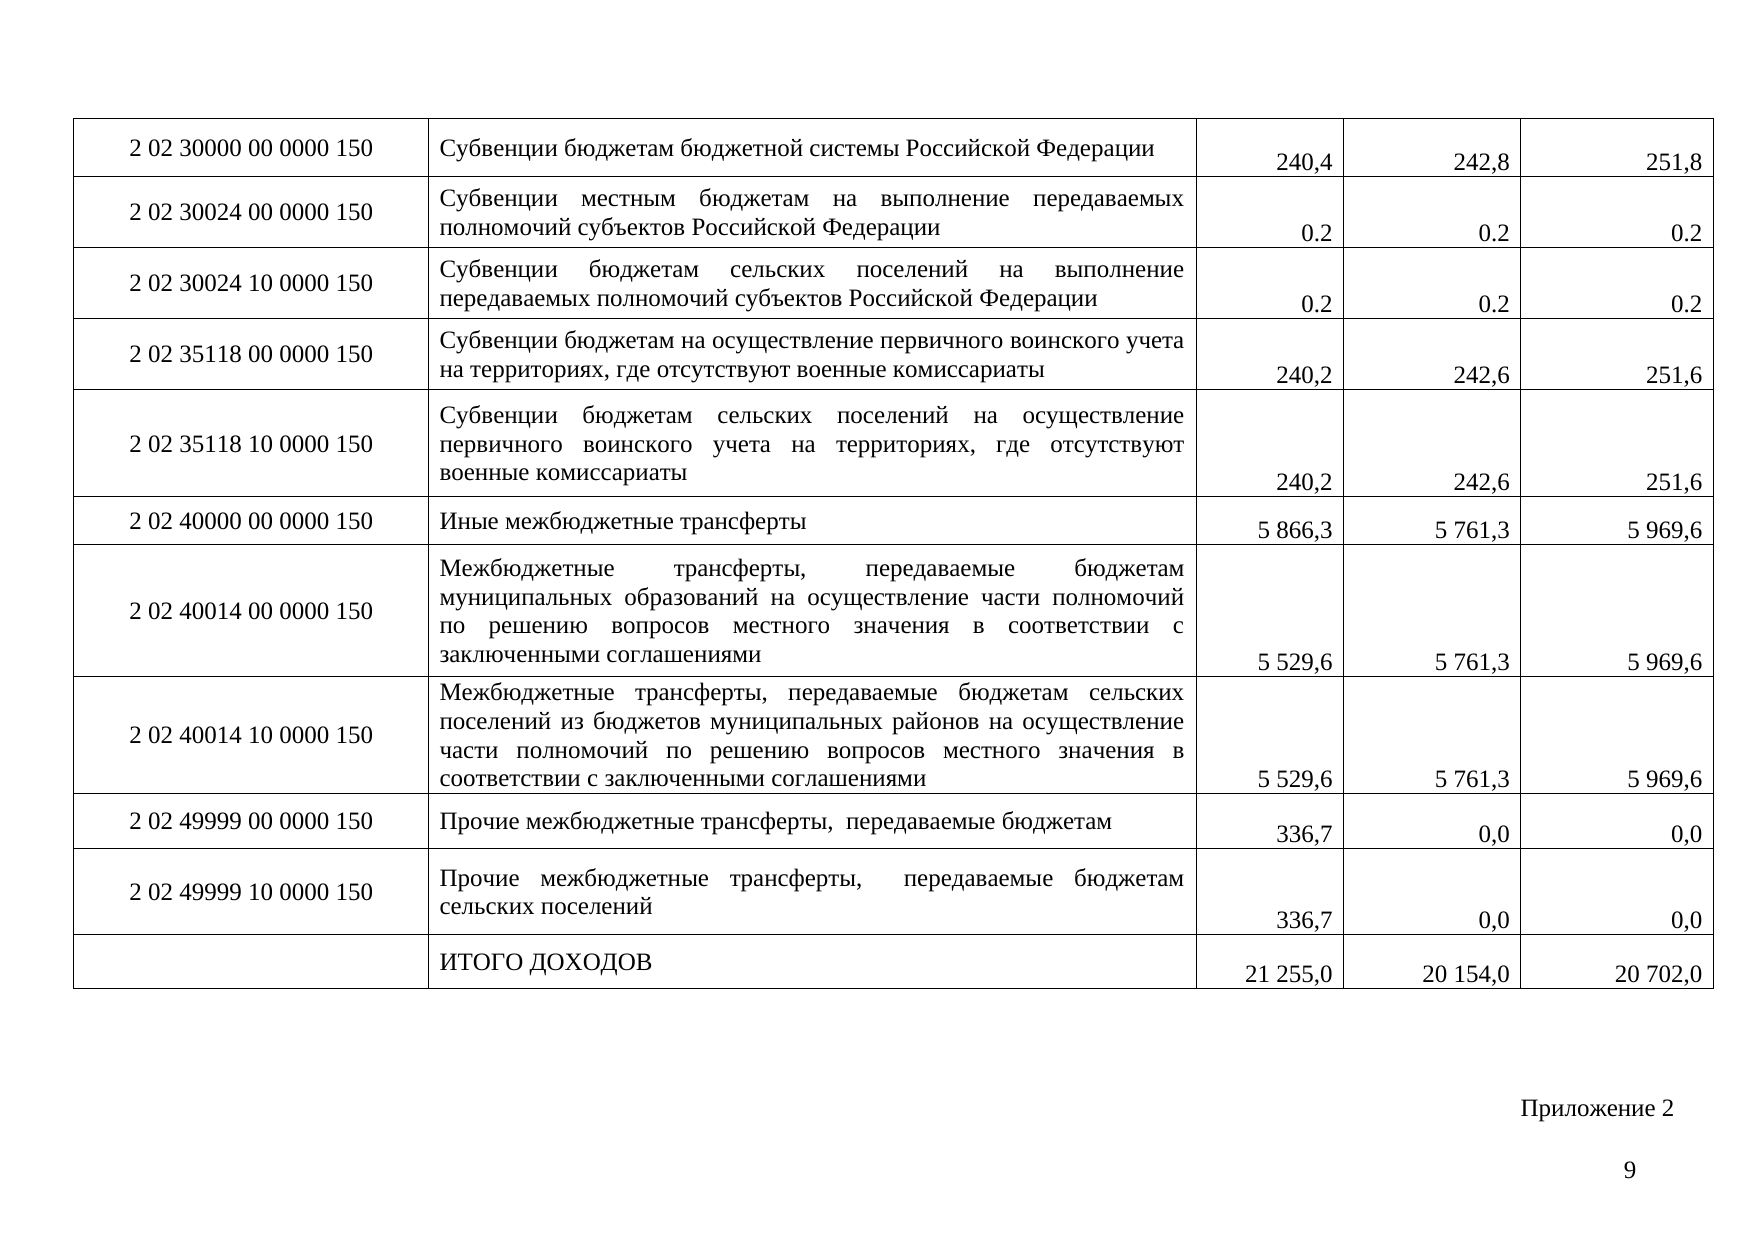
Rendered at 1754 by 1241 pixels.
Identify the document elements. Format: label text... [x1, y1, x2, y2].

table_cell 242,6 [1344, 390, 1520, 496]
table_cell 5 866,3 [1197, 497, 1343, 544]
table_cell 5 969,6 [1521, 497, 1713, 544]
table_cell 2 02 40014 00 0000 150 [74, 545, 428, 676]
table_cell 0,0 [1521, 849, 1713, 934]
table_cell 0,0 [1344, 794, 1520, 848]
table_cell 251,6 [1521, 390, 1713, 496]
table_cell 251,8 [1521, 119, 1713, 176]
table_cell Прочие межбюджетные трансферты, передаваемые бюджетам сельских поселений [429, 849, 1196, 934]
table_cell 2 02 49999 10 0000 150 [74, 849, 428, 934]
table_cell 5 529,6 [1197, 677, 1343, 793]
table_cell 21 255,0 [1197, 935, 1343, 988]
table_cell 20 154,0 [1344, 935, 1520, 988]
table_cell 2 02 49999 00 0000 150 [74, 794, 428, 848]
table_cell 0,0 [1344, 849, 1520, 934]
table_cell 2 02 40000 00 0000 150 [74, 497, 428, 544]
table_cell Субвенции местным бюджетам на выполнение передаваемых полномочий субъектов Российской Федерации [429, 177, 1196, 247]
table_cell Межбюджетные трансферты, передаваемые бюджетам муниципальных образований на осуществление части полномочий по решению вопросов местного значения в соответствии с заключенными соглашениями [429, 545, 1196, 676]
table_cell 0.2 [1197, 248, 1343, 318]
table_cell 5 969,6 [1521, 677, 1713, 793]
table_cell 5 529,6 [1197, 545, 1343, 676]
table_cell 242,6 [1344, 319, 1520, 389]
table_cell 0,0 [1521, 794, 1713, 848]
table_cell 240,2 [1197, 390, 1343, 496]
table_cell ИТОГО ДОХОДОВ [429, 935, 1196, 988]
table_cell 240,4 [1197, 119, 1343, 176]
table_cell 5 761,3 [1344, 545, 1520, 676]
table_cell Прочие межбюджетные трансферты, передаваемые бюджетам [429, 794, 1196, 848]
table_cell Субвенции бюджетам на осуществление первичного воинского учета на территориях, где отсутствуют военные комиссариаты [429, 319, 1196, 389]
table_cell 251,6 [1521, 319, 1713, 389]
table_cell 5 761,3 [1344, 497, 1520, 544]
table_cell 242,8 [1344, 119, 1520, 176]
table_cell 0.2 [1521, 248, 1713, 318]
table_cell 2 02 30000 00 0000 150 [74, 119, 428, 176]
table_cell Субвенции бюджетам бюджетной системы Российской Федерации [429, 119, 1196, 176]
table_cell 336,7 [1197, 849, 1343, 934]
table_cell 0.2 [1344, 248, 1520, 318]
table_cell 5 761,3 [1344, 677, 1520, 793]
table_cell 2 02 30024 00 0000 150 [74, 177, 428, 247]
table_cell 0.2 [1344, 177, 1520, 247]
table_cell 0.2 [1197, 177, 1343, 247]
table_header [133, 1090, 1686, 1122]
table_cell [74, 935, 428, 988]
table_cell Субвенции бюджетам сельских поселений на осуществление первичного воинского учета на территориях, где отсутствуют военные комиссариаты [429, 390, 1196, 496]
table_cell 2 02 40014 10 0000 150 [74, 677, 428, 793]
table_cell 5 969,6 [1521, 545, 1713, 676]
table_cell 20 702,0 [1521, 935, 1713, 988]
table_cell Субвенции бюджетам сельских поселений на выполнение передаваемых полномочий субъектов Российской Федерации [429, 248, 1196, 318]
table_cell 336,7 [1197, 794, 1343, 848]
table_cell 0.2 [1521, 177, 1713, 247]
table_cell Иные межбюджетные трансферты [429, 497, 1196, 544]
table_cell 2 02 30024 10 0000 150 [74, 248, 428, 318]
table_cell 2 02 35118 00 0000 150 [74, 319, 428, 389]
table_cell Межбюджетные трансферты, передаваемые бюджетам сельских поселений из бюджетов муниципальных районов на осуществление части полномочий по решению вопросов местного значения в соответствии с заключенными соглашениями [429, 677, 1196, 793]
table_cell 2 02 35118 10 0000 150 [74, 390, 428, 496]
table_cell 240,2 [1197, 319, 1343, 389]
